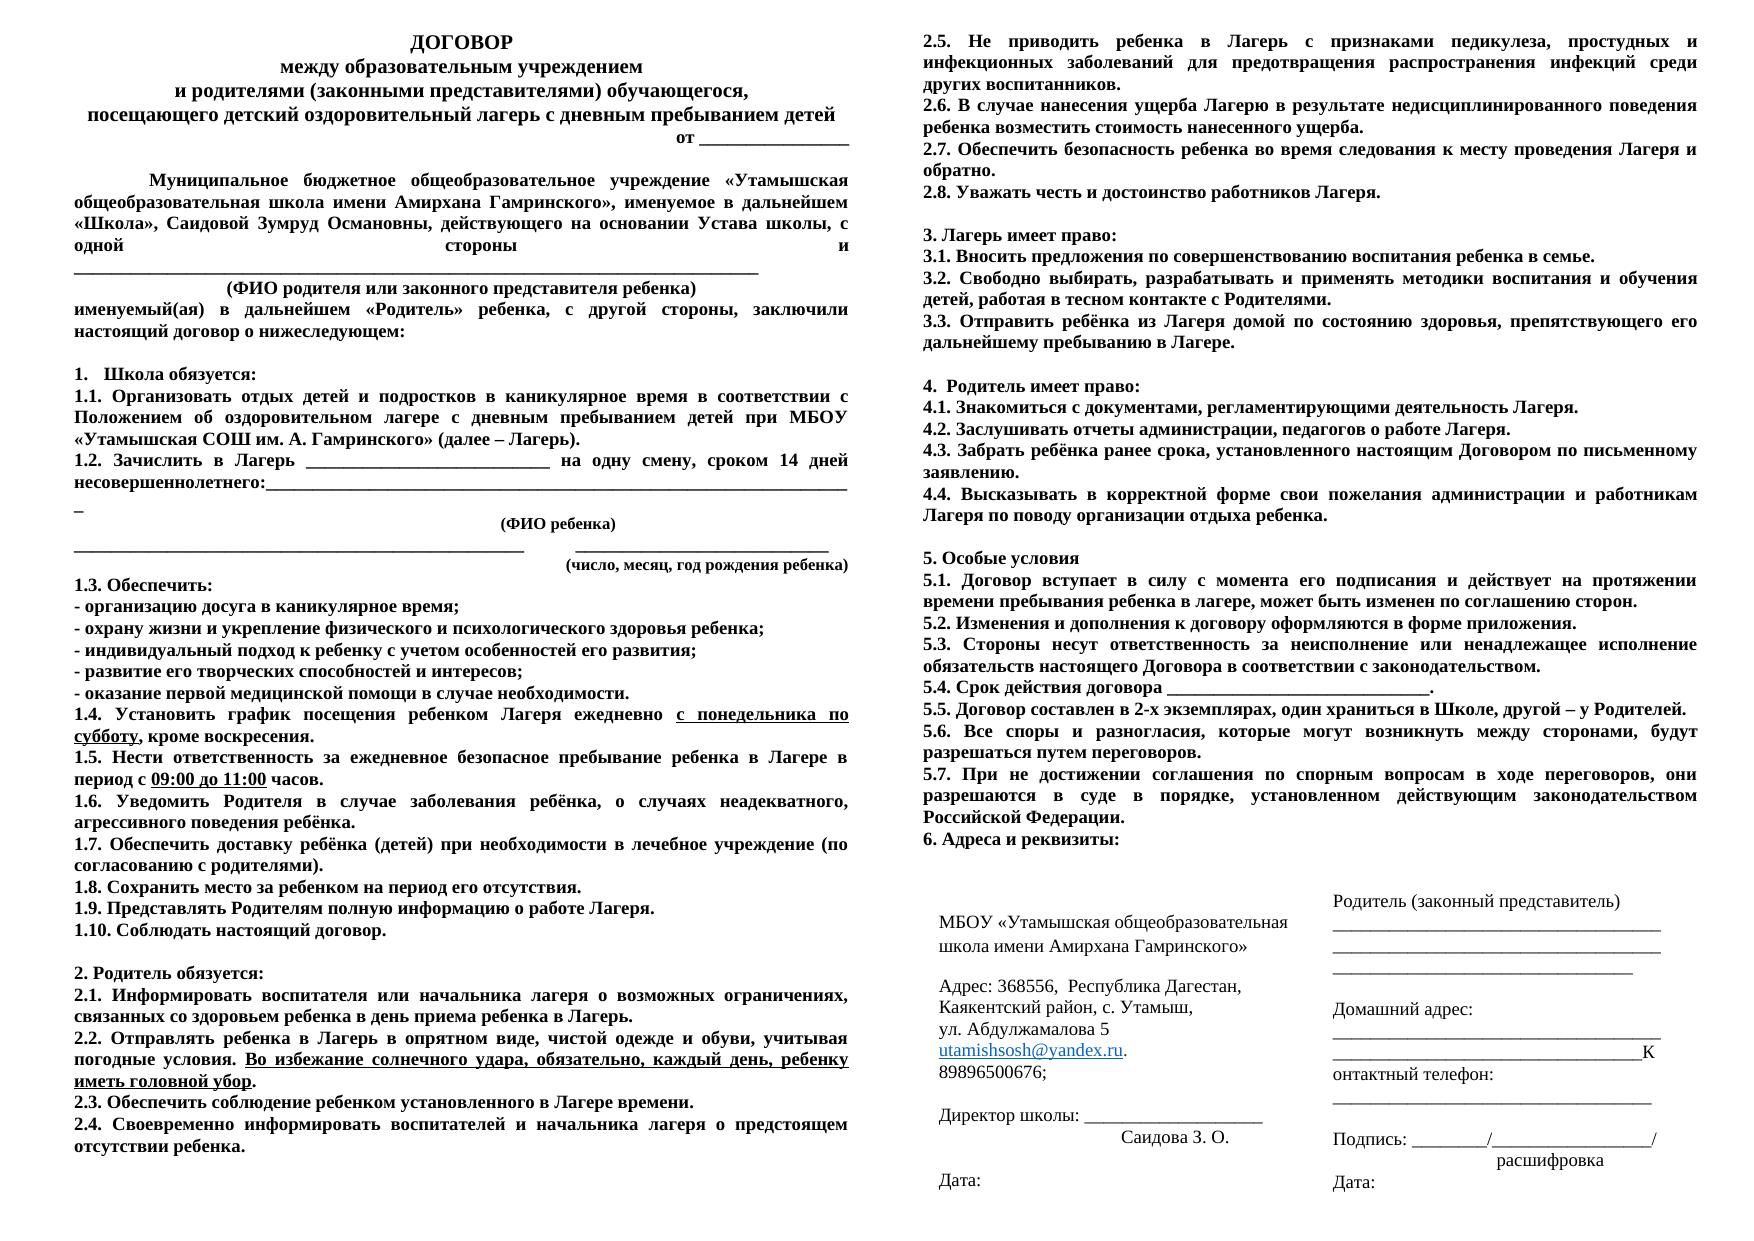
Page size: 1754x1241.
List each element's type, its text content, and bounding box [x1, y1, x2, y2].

text 1.10. Соблюдать настоящий договор. [74, 919, 849, 940]
text 5.3. Стороны несут ответственность за неисполнение или ненадлежащее исполнение обязательств настоящего Договора в соответствии с законодательством. [923, 633, 1698, 676]
text 5.1. Договор вступает в силу с момента его подписания и действует на протяжении времени пребывания ребенка в лагере, может быть изменен по соглашению сторон. [923, 569, 1698, 612]
text - оказание первой медицинской помощи в случае необходимости. [74, 682, 849, 703]
text 4.1. Знакомиться с документами, регламентирующими деятельность Лагеря. [923, 396, 1698, 418]
text (ФИО ребенка) [74, 514, 849, 533]
text между образовательным учреждением [74, 54, 849, 78]
text 6. Адреса и реквизиты: [923, 827, 1698, 849]
text 3. Лагерь имеет право: [923, 224, 1698, 245]
text 5. Особые условия [923, 547, 1698, 569]
text ________________________________________________ ___________________________ [74, 533, 849, 555]
text 5.2. Изменения и дополнения к договору оформляются в форме приложения. [923, 612, 1698, 633]
text 2.3. Обеспечить соблюдение ребенком установленного в Лагере времени. [74, 1091, 849, 1113]
text 4. Родитель имеет право: [923, 374, 1698, 396]
text 5.6. Все споры и разногласия, которые могут возникнуть между сторонами, будут разрешаться путем переговоров. [923, 719, 1698, 763]
text 5.4. Срок действия договора ____________________________. [923, 676, 1698, 698]
text 2.6. В случае нанесения ущерба Лагерю в результате недисциплинированного поведения ребенка возместить стоимость нанесенного ущерба. [923, 94, 1698, 137]
text 4.4. Высказывать в корректной форме свои пожелания администрации и работникам Лагеря по поводу организации отдыха ребенка. [923, 482, 1698, 526]
text и родителями (законными представителями) обучающегося, [74, 78, 849, 102]
text (число, месяц, год рождения ребенка) [74, 555, 849, 574]
text 1.1. Организовать отдых детей и подростков в каникулярное время в соответствии с Положением об оздоровительном лагере с дневным пребыванием детей при МБОУ «Утамышская СОШ им. А. Гамринского» (далее – Лагерь). [74, 384, 849, 449]
text - организацию досуга в каникулярное время; [74, 595, 849, 617]
text 2.2. Отправлять ребенка в Лагерь в опрятном виде, чистой одежде и обуви, учитывая погодные условия. Во избежание солнечного удара, обязательно, каждый день, ребенку иметь головной убор. [74, 1027, 849, 1091]
text 2. Родитель обязуется: [74, 962, 849, 983]
text 5.7. При не достижении соглашения по спорным вопросам в ходе переговоров, они разрешаются в суде в порядке, установленном действующим законодательством Российской Федерации. [923, 763, 1698, 827]
text 1.3. Обеспечить: [74, 574, 849, 595]
text ДОГОВОР [74, 29, 849, 54]
text 4.2. Заслушивать отчеты администрации, педагогов о работе Лагеря. [923, 418, 1698, 439]
text 1.7. Обеспечить доставку ребёнка (детей) при необходимости в лечебное учреждение (по согласованию с родителями). [74, 833, 849, 876]
text 2.8. Уважать честь и достоинство работников Лагеря. [923, 181, 1698, 202]
text 1.9. Представлять Родителям полную информацию о работе Лагеря. [74, 897, 849, 919]
text 1.4. Установить график посещения ребенком Лагеря ежедневно с понедельника по субботу, кроме воскресения. [74, 703, 849, 746]
text 5.5. Договор составлен в 2-х экземплярах, один храниться в Школе, другой – у Родителей. [923, 698, 1698, 719]
text посещающего детский оздоровительный лагерь с дневным пребыванием детей [74, 102, 849, 126]
text 4.3. Забрать ребёнка ранее срока, установленного настоящим Договором по письменному заявлению. [923, 439, 1698, 482]
text - индивидуальный подход к ребенку с учетом особенностей его развития; [74, 638, 849, 660]
text 1.5. Нести ответственность за ежедневное безопасное пребывание ребенка в Лагере в период с 09:00 до 11:00 часов. [74, 746, 849, 789]
list Школа обязуется: [74, 363, 849, 384]
text 3.1. Вносить предложения по совершенствованию воспитания ребенка в семье. [923, 245, 1698, 267]
text 1.8. Сохранить место за ребенком на период его отсутствия. [74, 876, 849, 897]
text 3.2. Свободно выбирать, разрабатывать и применять методики воспитания и обучения детей, работая в тесном контакте с Родителями. [923, 267, 1698, 310]
text - охрану жизни и укрепление физического и психологического здоровья ребенка; [74, 617, 849, 638]
text 1.2. Зачислить в Лагерь __________________________ на одну смену, сроком 14 дней несовершеннолетнего:_______________________________________________________________ [74, 449, 849, 514]
text 2.1. Информировать воспитателя или начальника лагеря о возможных ограничениях, связанных со здоровьем ребенка в день приема ребенка в Лагерь. [74, 983, 849, 1027]
text - развитие его творческих способностей и интересов; [74, 660, 849, 682]
text 2.5. Не приводить ребенка в Лагерь с признаками педикулеза, простудных и инфекционных заболеваний для предотвращения распространения инфекций среди других воспитанников. [923, 29, 1698, 94]
text 1.6. Уведомить Родителя в случае заболевания ребёнка, о случаях неадекватного, агрессивного поведения ребёнка. [74, 789, 849, 833]
text 2.4. Своевременно информировать воспитателей и начальника лагеря о предстоящем отсутствии ребенка. [74, 1113, 849, 1156]
text Муниципальное бюджетное общеобразовательное учреждение «Утамышская общеобразовательная школа имени Амирхана Гамринского», именуемое в дальнейшем «Школа», Саидовой Зумруд Османовны, действующего на основании Устава школы, с одной стороны и _________________________________________________________________________ [74, 169, 849, 277]
text именуемый(ая) в дальнейшем «Родитель» ребенка, с другой стороны, заключили настоящий договор о нижеследующем: [74, 298, 849, 341]
text (ФИО родителя или законного представителя ребенка) [74, 277, 849, 298]
text 3.3. Отправить ребёнка из Лагеря домой по состоянию здоровья, препятствующего его дальнейшему пребыванию в Лагере. [923, 310, 1698, 353]
text от ________________ [74, 126, 849, 147]
text 2.7. Обеспечить безопасность ребенка во время следования к месту проведения Лагеря и обратно. [923, 137, 1698, 181]
